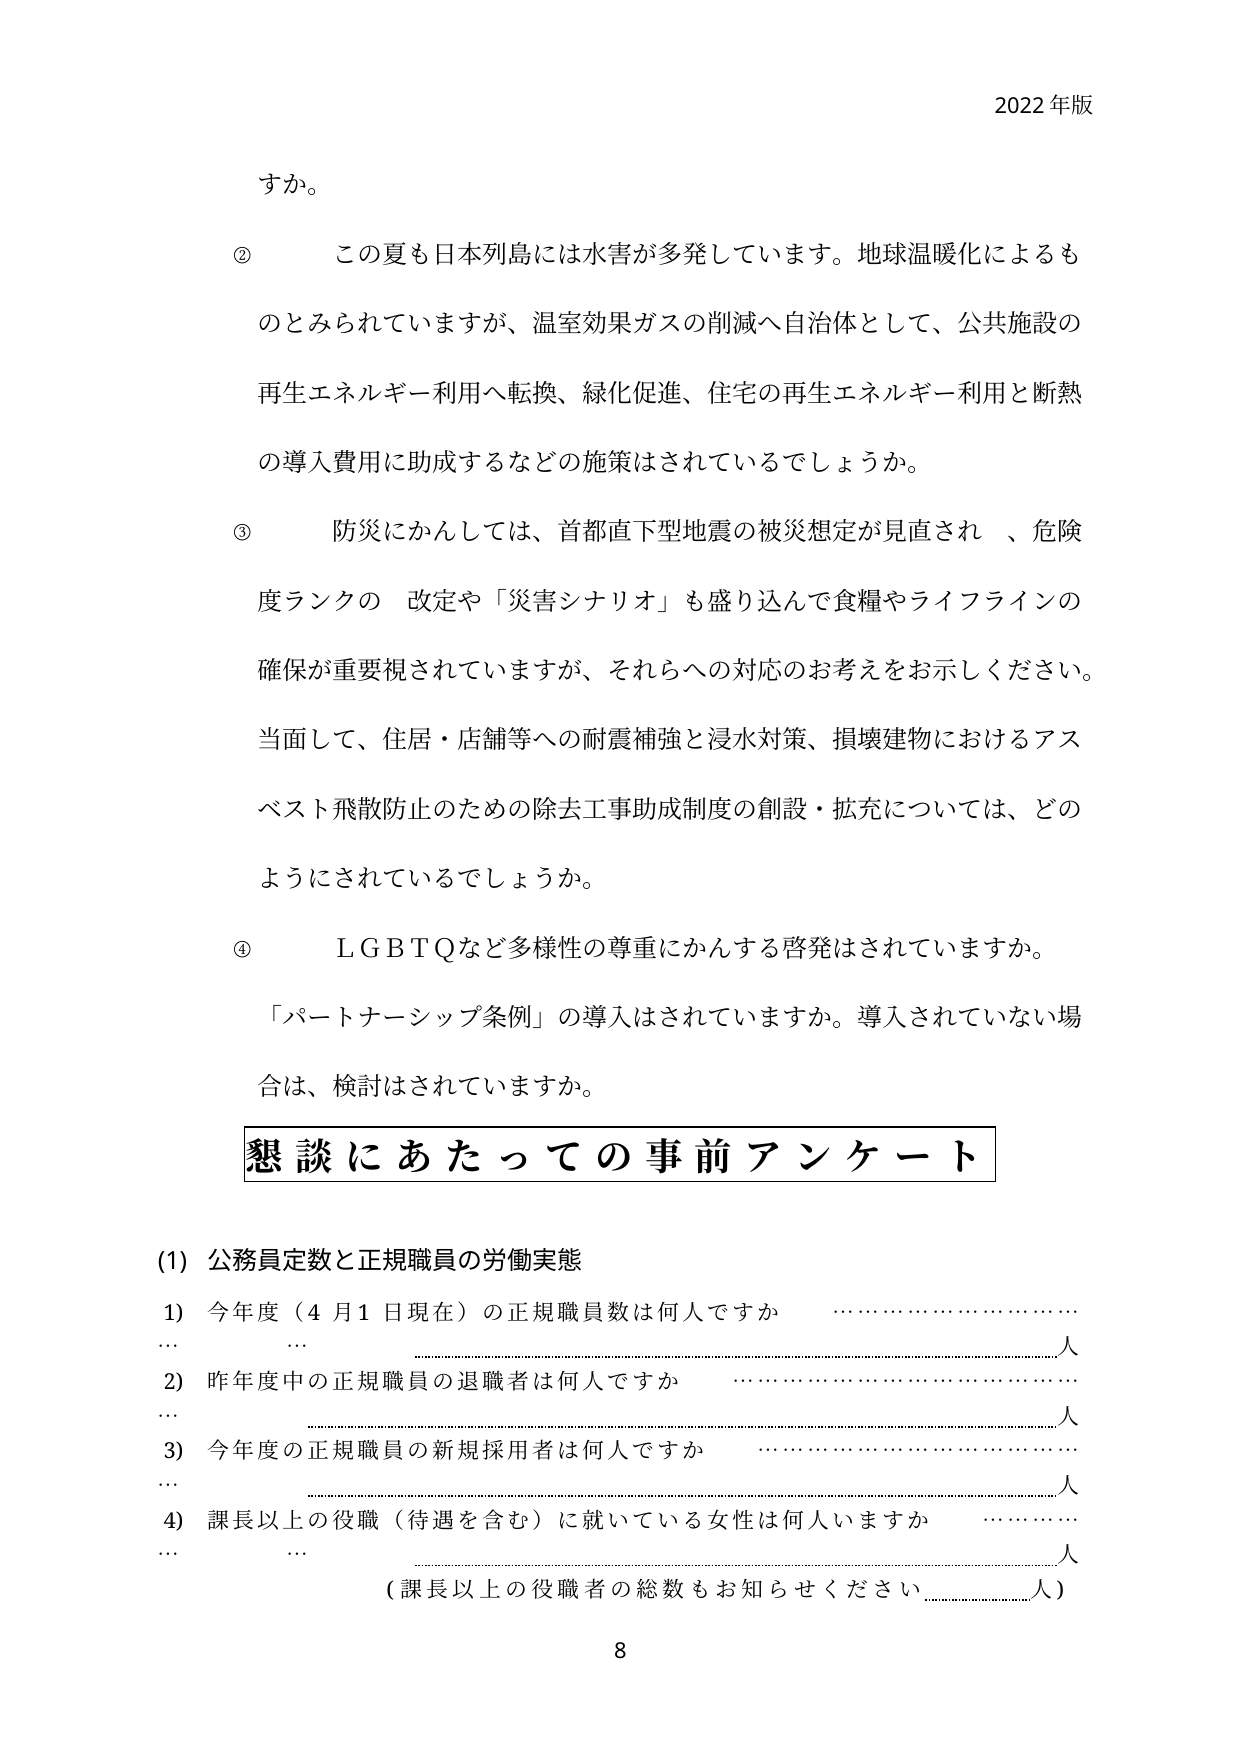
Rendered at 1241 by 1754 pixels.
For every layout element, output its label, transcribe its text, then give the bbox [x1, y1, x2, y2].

text 4)課長以上の役職（待遇を含む）に就いている女性は何人いますか ……………… 人 [158, 1501, 1083, 1571]
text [202, 148, 1083, 218]
text 3)今年度の正規職員の新規採用者は何人ですか …………………………………… 人 [158, 1432, 1083, 1501]
list この夏も日本列島には水害が多発しています。地球温暖化によるものとみられていますが、温室効果ガスの削減へ自治体として、公共施設の再生エネルギー利用へ転換、緑化促進、住宅の再生エネルギー利用と断熱の導入費用に助成するなどの施策はされているでしょうか。 [214, 218, 1083, 495]
text (1)公務員定数と正規職員の労働実態 [158, 1224, 1083, 1293]
text 懇談にあたっての事前アンケート [158, 1120, 1083, 1189]
text 1)今年度（4月1日現在）の正規職員数は何人ですか ……………………………… 人 [158, 1293, 1083, 1363]
list ＬＧＢＴＱなど多様性の尊重にかんする啓発はされていますか。「パートナーシップ条例」の導入はされていますか。導入されていない場合は、検討はされていますか。 [214, 912, 1083, 1120]
text 2)昨年度中の正規職員の退職者は何人ですか ……………………………………… 人 [158, 1363, 1083, 1432]
list 防災にかんしては、首都直下型地震の被災想定が見直され、危険度ランクの 改定や「災害シナリオ」も盛り込んで食糧やライフラインの確保が重要視されていますが、それらへの対応のお考えをお示しください。当面して、住居・店舗等への耐震補強と浸水対策、損壊建物におけるアスベスト飛散防止のための除去工事助成制度の創設・拡充については、どのようにされているでしょうか。 [214, 495, 1083, 912]
text (課長以上の役職者の総数もお知らせください 人) [158, 1571, 1083, 1605]
